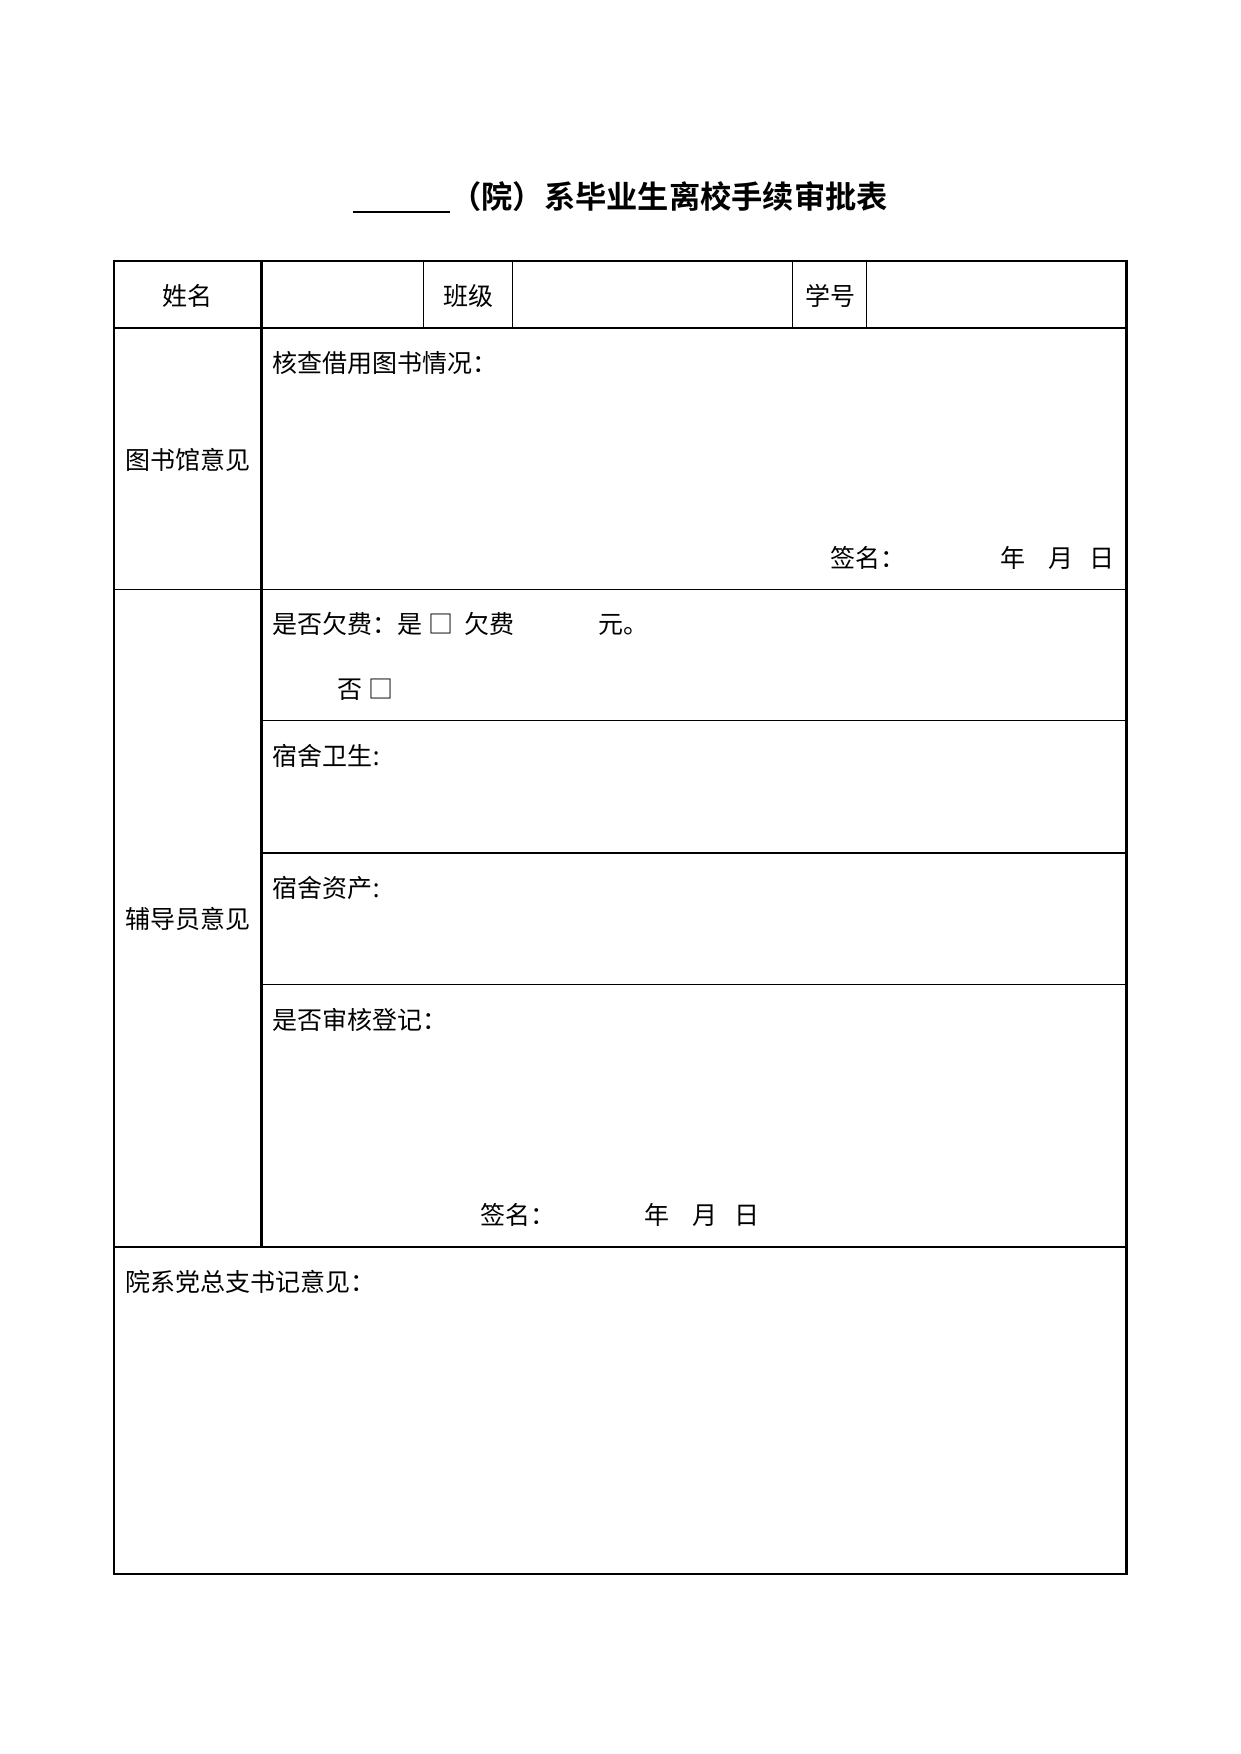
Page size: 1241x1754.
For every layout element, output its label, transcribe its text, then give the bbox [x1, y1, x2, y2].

text （院）系毕业生离校手续审批表 [187, 162, 1053, 227]
table_header 学号 [793, 262, 866, 327]
table_cell 是否审核登记： 签名： 年 月 日 [263, 985, 1125, 1246]
table_header [867, 262, 1125, 327]
table_header 班级 [424, 262, 512, 327]
table_cell 宿舍资产: [263, 854, 1125, 984]
table_cell 核查借用图书情况： 签名： 年 月 日 [263, 329, 1125, 589]
table_header [263, 262, 423, 327]
table_header 姓名 [115, 262, 260, 327]
table_cell 宿舍卫生: [263, 721, 1125, 852]
table_cell 辅导员意见 [115, 590, 260, 1246]
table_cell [115, 1248, 1125, 1573]
table_cell 图书馆意见 [115, 329, 260, 589]
table_header [513, 262, 792, 327]
table_cell 是否欠费：是 □ 欠费 元。 否 □ [263, 590, 1125, 720]
